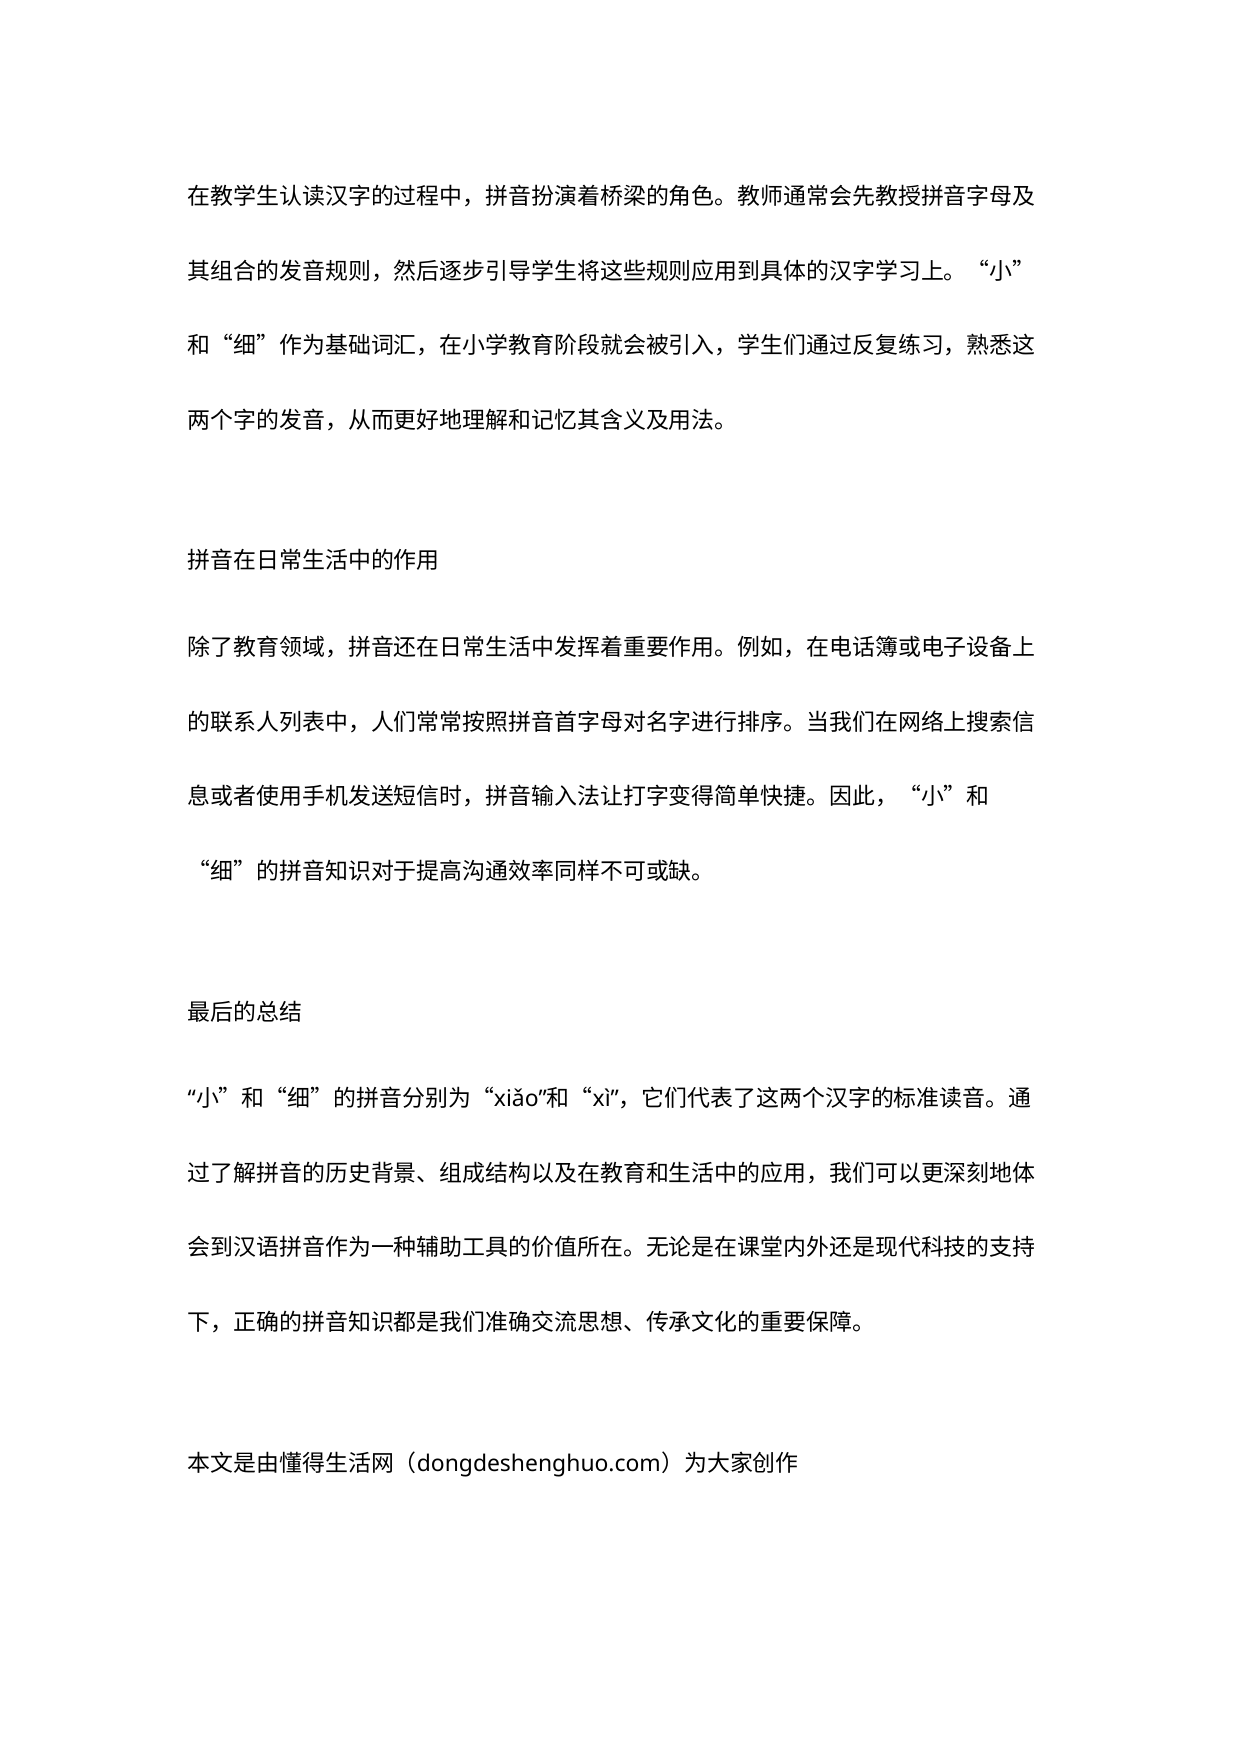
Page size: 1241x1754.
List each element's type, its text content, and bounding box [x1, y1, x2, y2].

text “小”和“细”的拼音分别为“xiǎo”和“xì”，它们代表了这两个汉字的标准读音。通过了解拼音的历史背景、组成结构以及在教育和生活中的应用，我们可以更深刻地体会到汉语拼音作为一种辅助工具的价值所在。无论是在课堂内外还是现代科技的支持下，正确的拼音知识都是我们准确交流思想、传承文化的重要保障。 [187, 1064, 1053, 1353]
text 最后的总结 [187, 977, 1053, 1042]
text 除了教育领域，拼音还在日常生活中发挥着重要作用。例如，在电话簿或电子设备上的联系人列表中，人们常常按照拼音首字母对名字进行排序。当我们在网络上搜索信息或者使用手机发送短信时，拼音输入法让打字变得简单快捷。因此，“小”和“细”的拼音知识对于提高沟通效率同样不可或缺。 [187, 613, 1053, 902]
text 在教学生认读汉字的过程中，拼音扮演着桥梁的角色。教师通常会先教授拼音字母及其组合的发音规则，然后逐步引导学生将这些规则应用到具体的汉字学习上。“小”和“细”作为基础词汇，在小学教育阶段就会被引入，学生们通过反复练习，熟悉这两个字的发音，从而更好地理解和记忆其含义及用法。 [187, 162, 1053, 451]
text 本文是由懂得生活网（dongdeshenghuo.com）为大家创作 [187, 1428, 1053, 1493]
text 拼音在日常生活中的作用 [187, 526, 1053, 591]
